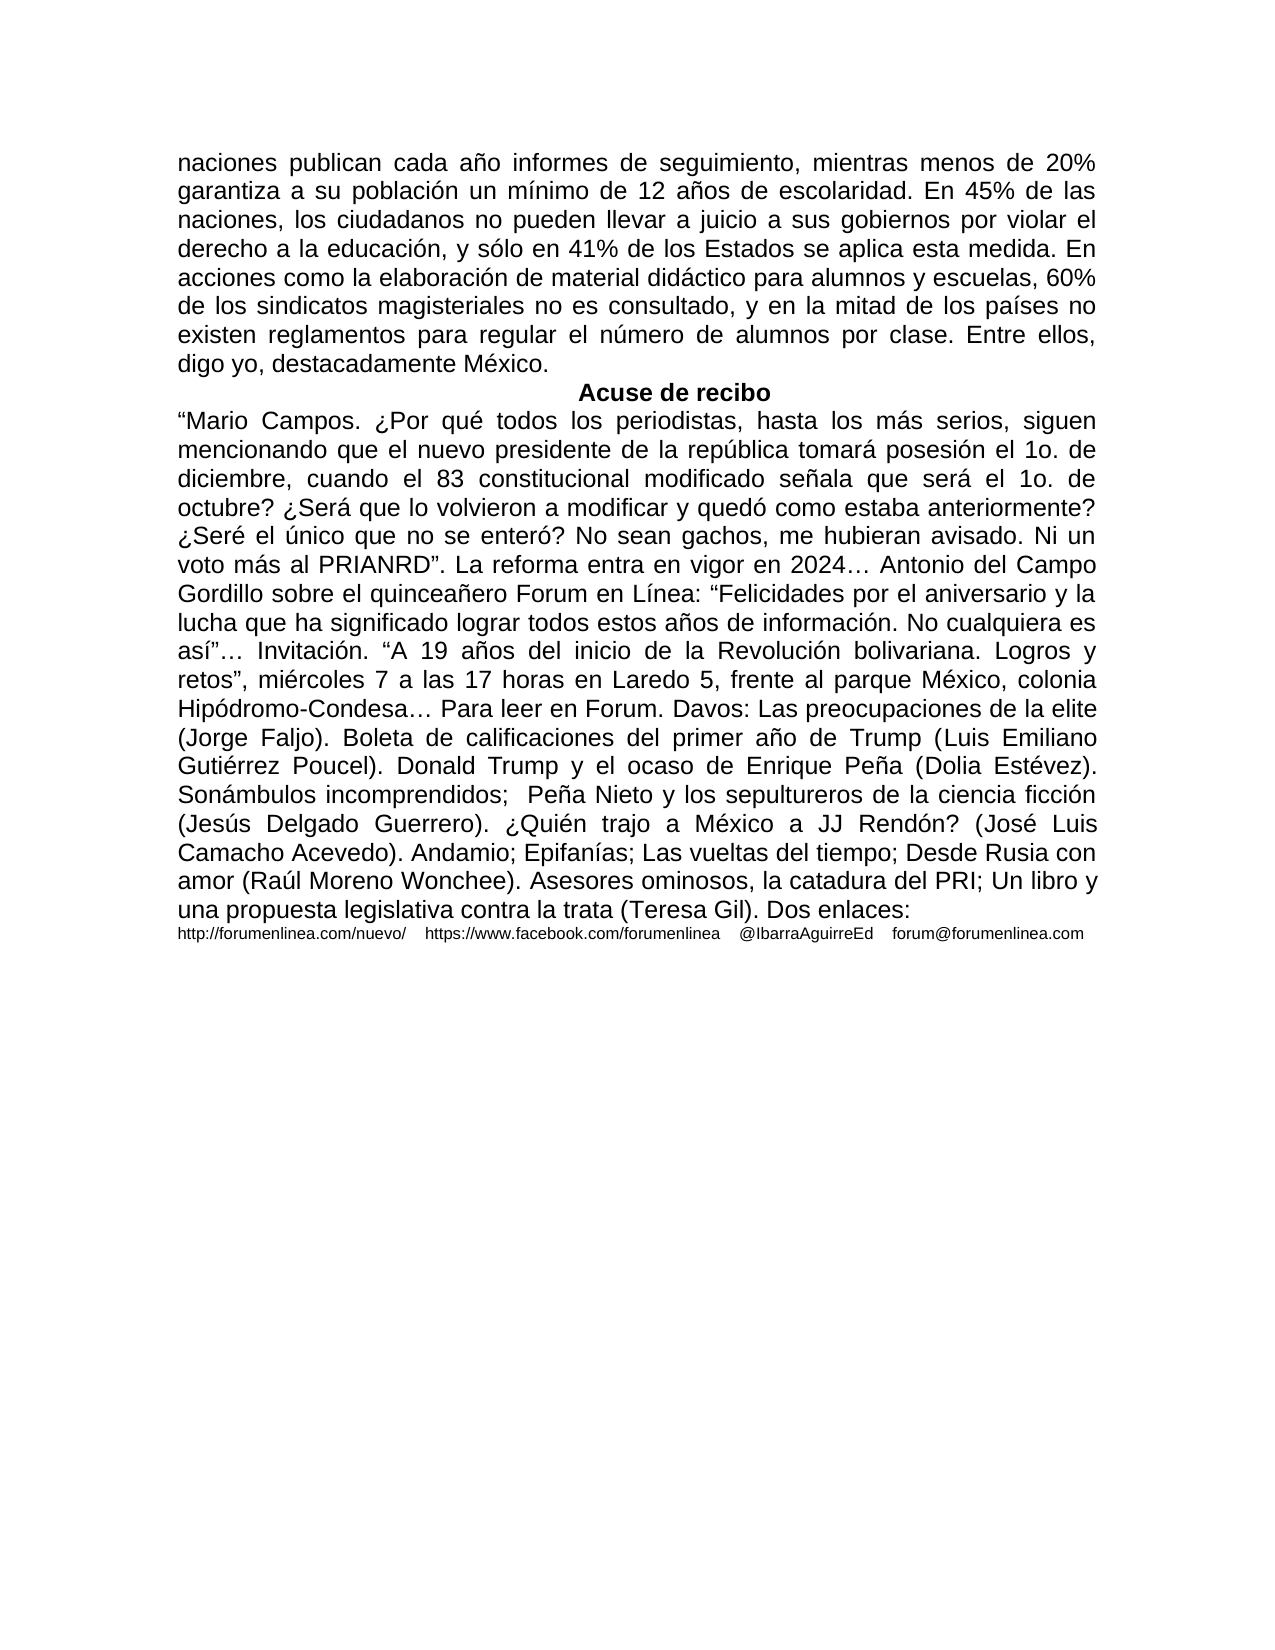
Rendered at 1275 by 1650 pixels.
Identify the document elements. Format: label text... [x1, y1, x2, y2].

text “Mario Campos. ¿Por qué todos los periodistas, hasta los más serios, siguen mencionando que el nuevo presidente de la república tomará posesión el 1o. de diciembre, cuando el 83 constitucional modificado señala que será el 1o. de octubre? ¿Será que lo volvieron a modificar y quedó como estaba anteriormente? ¿Seré el único que no se enteró? No sean gachos, me hubieran avisado. Ni un voto más al PRIANRD”. La reforma entra en vigor en 2024… Antonio del Campo Gordillo sobre el quinceañero Forum en Línea: “Felicidades por el aniversario y la lucha que ha significado lograr todos estos años de información. No cualquiera es así”… Invitación. “A 19 años del inicio de la Revolución bolivariana. Logros y retos”, miércoles 7 a las 17 horas en Laredo 5, frente al parque México, colonia Hipódromo-Condesa… Para leer en Forum. Davos: Las preocupaciones de la elite (Jorge Faljo). Boleta de calificaciones del primer año de Trump (Luis Emiliano Gutiérrez Poucel). Donald Trump y el ocaso de Enrique Peña (Dolia Estévez). Sonámbulos incomprendidos; Peña Nieto y los sepultureros de la ciencia ficción (Jesús Delgado Guerrero). ¿Quién trajo a México a JJ Rendón? (José Luis Camacho Acevedo). Andamio; Epifanías; Las vueltas del tiempo; Desde Rusia con amor (Raúl Moreno Wonchee). Asesores ominosos, la catadura del PRI; Un libro y una propuesta legislativa contra la trata (Teresa Gil). Dos enlaces: [177, 406, 1098, 924]
text Acuse de recibo [177, 378, 1098, 406]
text http://forumenlinea.com/nuevo/ https://www.facebook.com/forumenlinea @IbarraAguirreEd forum@forumenlinea.com [177, 924, 1098, 943]
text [177, 148, 1098, 378]
